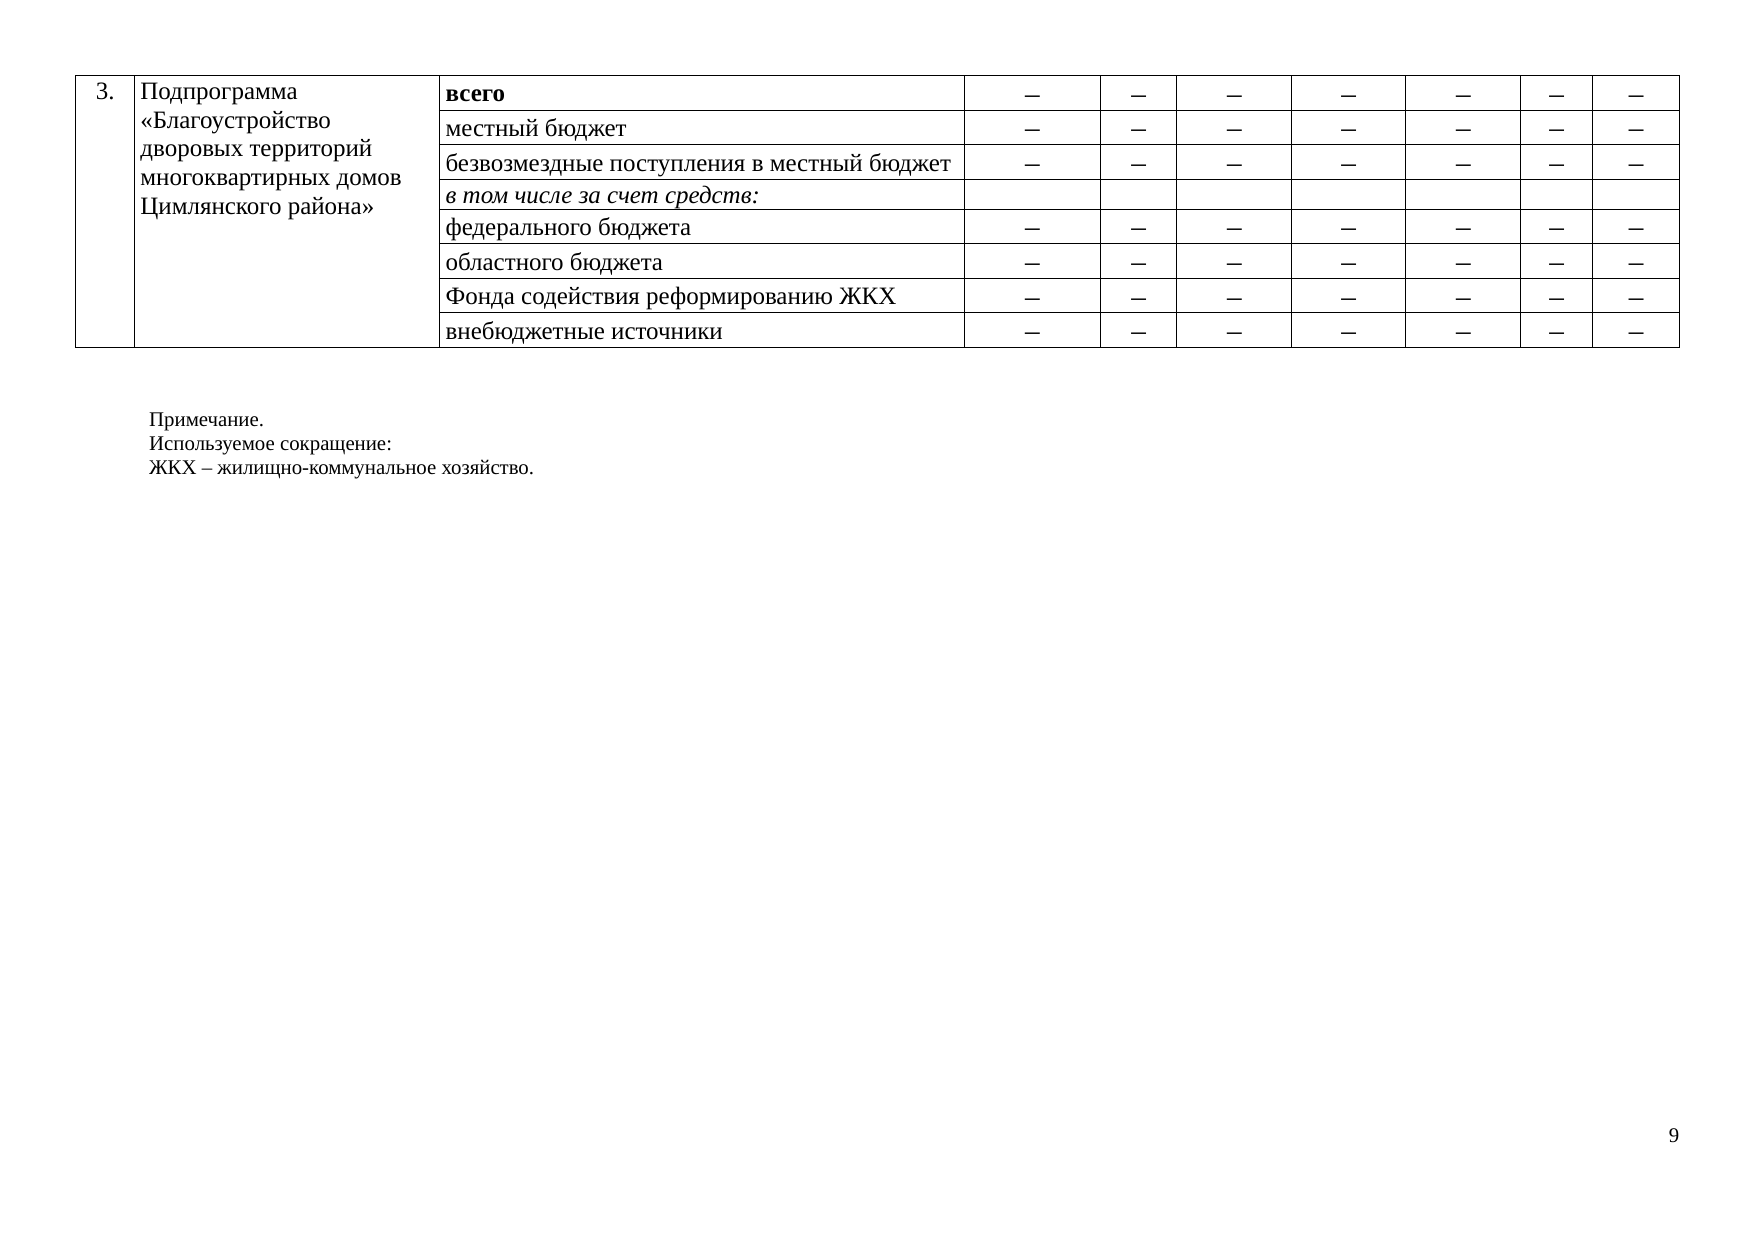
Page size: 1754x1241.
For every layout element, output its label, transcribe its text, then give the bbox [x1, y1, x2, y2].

table_cell Подпрограмма «Благоустройство дворовых территорий многоквартирных домов Цимлянского района» [135, 76, 439, 347]
table_cell – [965, 313, 1100, 347]
table_cell – [1406, 244, 1520, 278]
table_cell – [1521, 76, 1592, 109]
table_cell [1406, 180, 1520, 208]
table_cell [1521, 180, 1592, 208]
table_cell – [1406, 313, 1520, 347]
table_cell – [1406, 279, 1520, 312]
table_cell – [1101, 111, 1176, 144]
table_cell – [1177, 313, 1291, 347]
table_cell – [1101, 244, 1176, 278]
table_cell – [1593, 210, 1679, 243]
table_cell внебюджетные источники [440, 313, 964, 347]
table_cell – [1521, 145, 1592, 179]
table_cell – [1521, 313, 1592, 347]
table_cell – [1292, 111, 1405, 144]
table_cell [965, 180, 1100, 208]
table_cell [1177, 180, 1291, 208]
table_cell – [1593, 279, 1679, 312]
table_cell – [1101, 76, 1176, 109]
table_cell – [1177, 111, 1291, 144]
text Примечание. [75, 406, 1679, 431]
table_cell [1593, 180, 1679, 208]
table_cell – [1521, 210, 1592, 243]
table_cell – [965, 145, 1100, 179]
table_cell – [1292, 76, 1405, 109]
table_cell – [1101, 210, 1176, 243]
table_cell – [1521, 244, 1592, 278]
table_cell Фонда содействия реформированию ЖКХ [440, 279, 964, 312]
table_cell – [1292, 279, 1405, 312]
text ЖКХ – жилищно-коммунальное хозяйство. [75, 454, 1679, 479]
table_cell – [1406, 145, 1520, 179]
table_cell – [1593, 76, 1679, 109]
table_cell – [1177, 244, 1291, 278]
table_cell – [965, 244, 1100, 278]
table_cell всего [440, 76, 964, 109]
table_cell областного бюджета [440, 244, 964, 278]
table_cell в том числе за счет средств: [440, 180, 964, 208]
table_cell – [965, 210, 1100, 243]
table_cell – [1593, 111, 1679, 144]
table_cell – [1177, 76, 1291, 109]
table_cell – [1177, 210, 1291, 243]
table_cell – [1292, 313, 1405, 347]
table_cell – [1406, 210, 1520, 243]
table_cell – [1292, 244, 1405, 278]
table_cell – [965, 76, 1100, 109]
text Используемое сокращение: [75, 431, 1679, 454]
table_cell – [1292, 210, 1405, 243]
table_cell безвозмездные поступления в местный бюджет [440, 145, 964, 179]
table_cell 3. [76, 76, 134, 347]
table_cell – [1406, 111, 1520, 144]
table_cell – [1101, 313, 1176, 347]
table_cell – [1521, 279, 1592, 312]
table_cell – [1593, 145, 1679, 179]
table_cell местный бюджет [440, 111, 964, 144]
table_cell федерального бюджета [440, 210, 964, 243]
table_cell – [1292, 145, 1405, 179]
table_cell – [1593, 313, 1679, 347]
table_cell [1292, 180, 1405, 208]
table_cell – [1101, 279, 1176, 312]
table_cell – [965, 111, 1100, 144]
table_cell – [1177, 145, 1291, 179]
table_cell – [1177, 279, 1291, 312]
table_cell – [965, 279, 1100, 312]
table_cell [1101, 180, 1176, 208]
table_cell – [1593, 244, 1679, 278]
table_cell – [1521, 111, 1592, 144]
table_cell – [1101, 145, 1176, 179]
table_cell – [1406, 76, 1520, 109]
